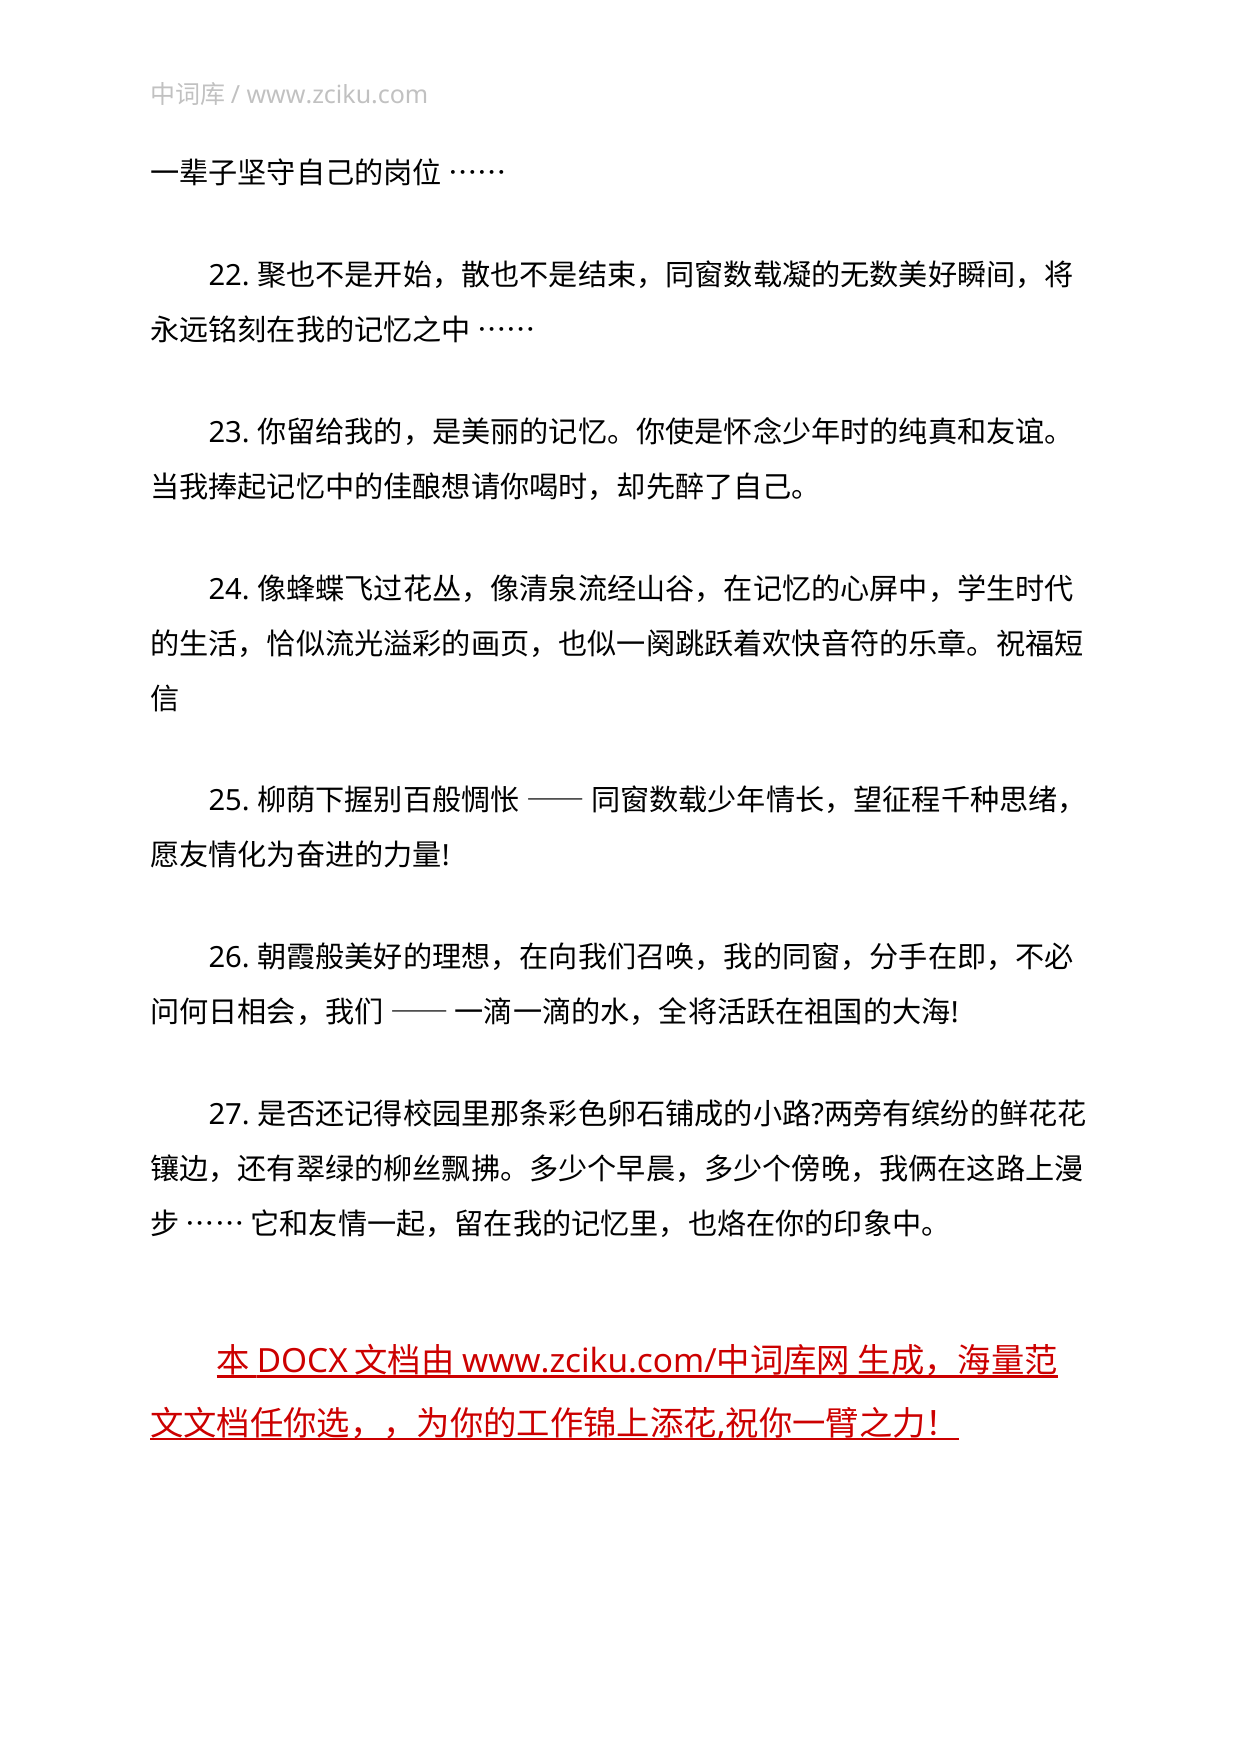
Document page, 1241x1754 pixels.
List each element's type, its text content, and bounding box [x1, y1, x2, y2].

text 23. 你留给我的，是美丽的记忆。你使是怀念少年时的纯真和友谊。当我捧起记忆中的佳酿想请你喝时，却先醉了自己。 [150, 408, 1090, 506]
text 26. 朝霞般美好的理想，在向我们召唤，我的同窗，分手在即，不必问何日相会，我们 ―― 一滴一滴的水，全将活跃在祖国的大海! [150, 934, 1090, 1031]
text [150, 150, 1090, 192]
text 22. 聚也不是开始，散也不是结束，同窗数载凝的无数美好瞬间，将永远铭刻在我的记忆之中 …… [150, 252, 1090, 349]
text 本DOCX文档由 www.zciku.com/中词库网 生成，海量范文文档任你选，，为你的工作锦上添花,祝你一臂之力！ [150, 1334, 1090, 1445]
text 25. 柳荫下握别百般惆怅 ―― 同窗数载少年情长，望征程千种思绪，愿友情化为奋进的力量! [150, 777, 1090, 874]
text 24. 像蜂蝶飞过花丛，像清泉流经山谷，在记忆的心屏中，学生时代的生活，恰似流光溢彩的画页，也似一阕跳跃着欢快音符的乐章。祝福短信 [150, 565, 1090, 717]
text 27. 是否还记得校园里那条彩色卵石铺成的小路?两旁有缤纷的鲜花花镶边，还有翠绿的柳丝飘拂。多少个早晨，多少个傍晚，我俩在这路上漫步 …… 它和友情一起，留在我的记忆里，也烙在你的印象中。 [150, 1091, 1090, 1243]
